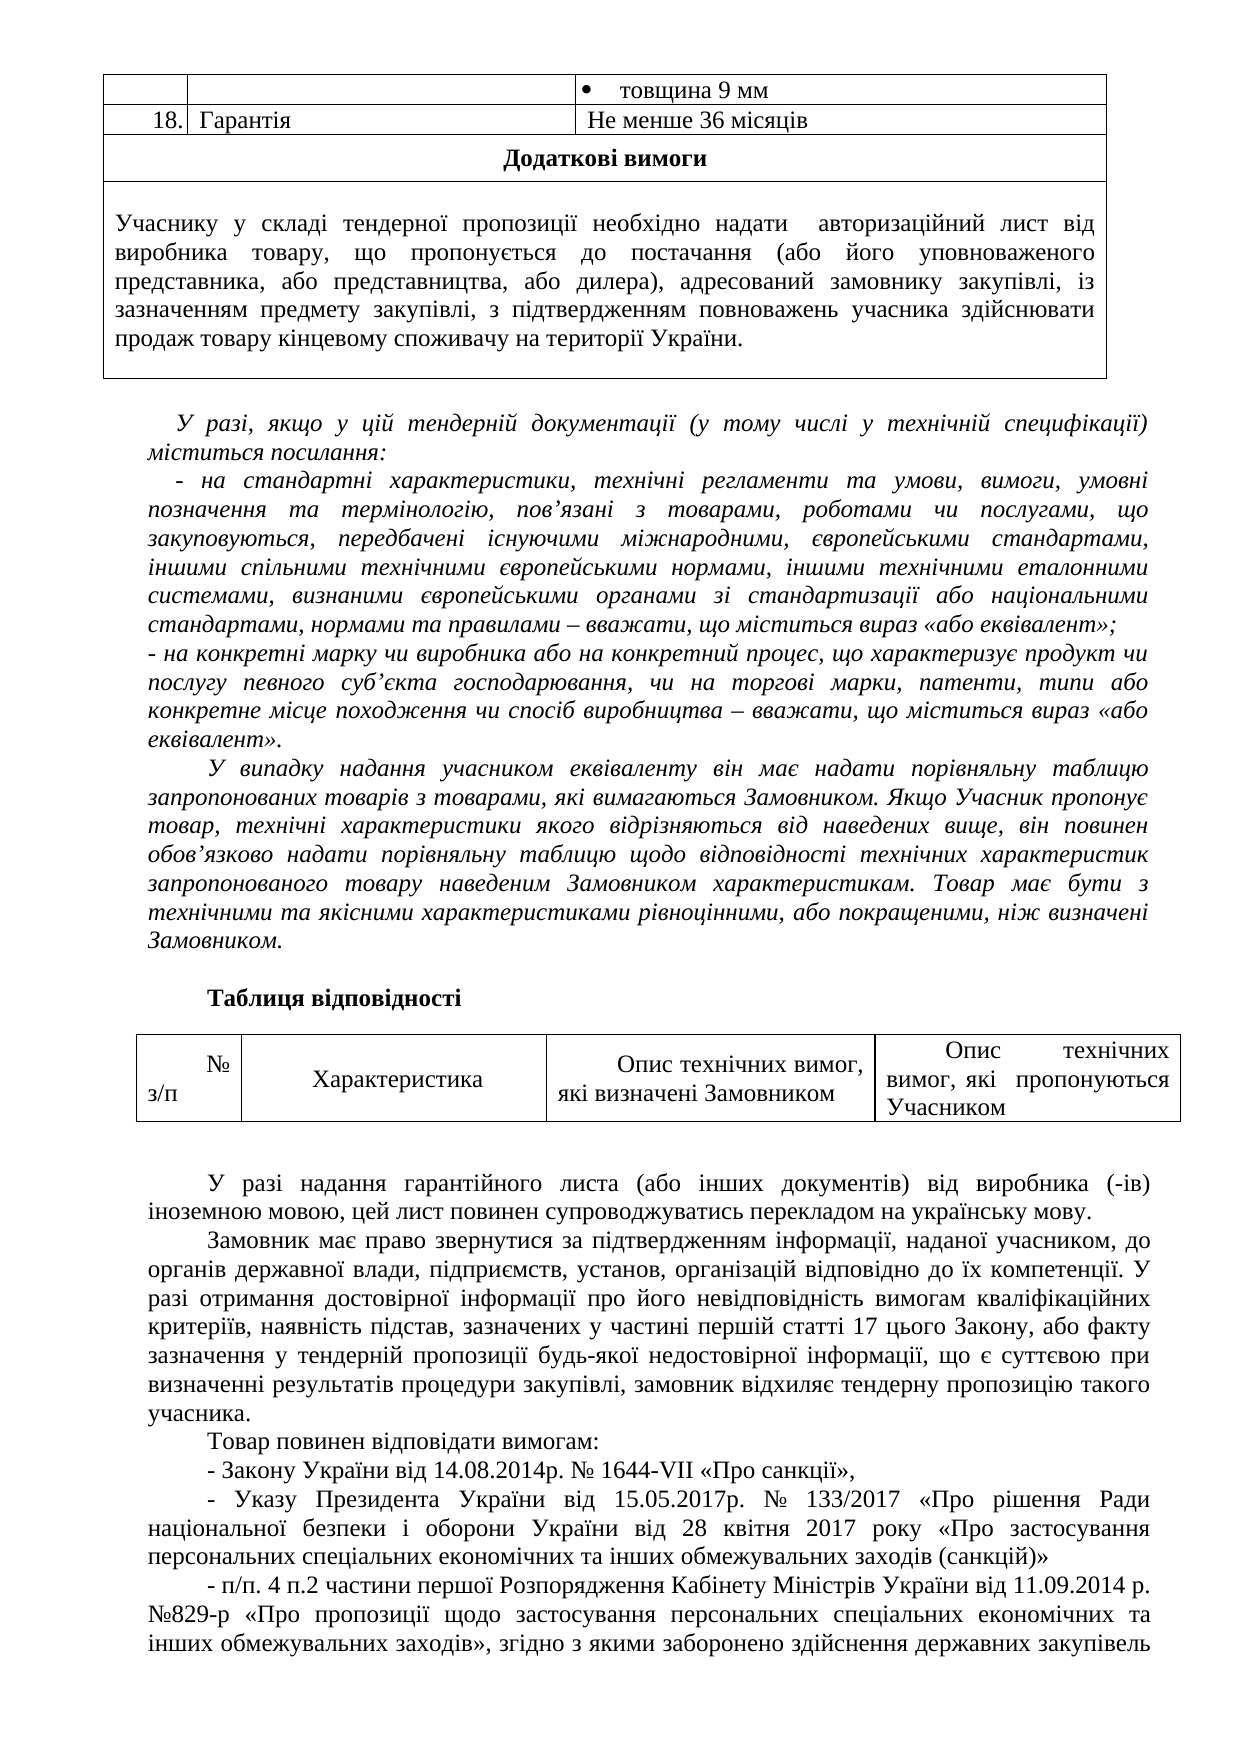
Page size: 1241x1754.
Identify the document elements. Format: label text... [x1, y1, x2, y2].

text - на стандартні характеристики, технічні регламенти та умови, вимоги, умовні позначення та термінологію, пов’язані з товарами, роботами чи послугами, що закуповуються, передбачені існуючими міжнародними, європейськими стандартами, іншими спільними технічними європейськими нормами, іншими технічними еталонними системами, визнаними європейськими органами зі стандартизації або національними стандартами, нормами та правилами – вважати, що міститься вираз «або еквівалент»; [148, 465, 1152, 638]
text Таблиця відповідності [148, 983, 1152, 1012]
text У разі надання гарантійного листа (або інших документів) від виробника (-ів) іноземною мовою, цей лист повинен супроводжуватись перекладом на українську мову. [148, 1168, 1152, 1225]
table_header Характеристика [242, 1035, 546, 1121]
table_cell Гарантія [188, 105, 575, 133]
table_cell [188, 75, 575, 104]
table_cell [104, 75, 187, 104]
text - Закону України від 14.08.2014р. № 1644-VІІ «Про санкції», [148, 1455, 1152, 1484]
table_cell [576, 75, 1106, 104]
table_cell Учаснику у складі тендерної пропозиції необхідно надати авторизаційний лист від виробника товару, що пропонується до постачання (або його уповноваженого представника, або представництва, або дилера), адресований замовнику закупівлі, із зазначенням предмету закупівлі, з підтвердженням повноважень учасника здійснювати продаж товару кінцевому споживачу на території України. [104, 182, 1106, 378]
table_header Опис технічних вимог, які пропонуються Учасником [876, 1035, 1180, 1121]
text У разі, якщо у цій тендерній документації (у тому числі у технічній специфікації) міститься посилання: [148, 408, 1152, 465]
table_header Опис технічних вимог, які визначені Замовником [547, 1035, 874, 1121]
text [148, 1570, 1152, 1656]
table_cell Додаткові вимоги [104, 135, 1106, 181]
text У випадку надання учасником еквіваленту він має надати порівняльну таблицю запропонованих товарів з товарами, які вимагаються Замовником. Якщо Учасник пропонує товар, технічні характеристики якого відрізняються від наведених вище, він повинен обов’язково надати порівняльну таблицю щодо відповідності технічних характеристик запропонованого товару наведеним Замовником характеристикам. Товар має бути з технічними та якісними характеристиками рівноцінними, або покращеними, ніж визначені Замовником. [148, 753, 1152, 954]
text Замовник має право звернутися за підтвердженням інформації, наданої учасником, до органів державної влади, підприємств, установ, організацій відповідно до їх компетенції. У разі отримання достовірної інформації про його невідповідність вимогам кваліфікаційних критеріїв, наявність підстав, зазначених у частині першій статті 17 цього Закону, або факту зазначення у тендерній пропозиції будь-якої недостовірної інформації, що є суттєвою при визначенні результатів процедури закупівлі, замовник відхиляє тендерну пропозицію такого учасника. [148, 1225, 1152, 1426]
text Товар повинен відповідати вимогам: [148, 1426, 1152, 1455]
table_header № з/п [137, 1035, 241, 1121]
text - Указу Президента України від 15.05.2017р. № 133/2017 «Про рішення Ради національної безпеки і оборони України від 28 квітня 2017 року «Про застосування персональних спеціальних економічних та інших обмежувальних заходів (санкцій)» [148, 1484, 1152, 1570]
text - на конкретні марку чи виробника або на конкретний процес, що характеризує продукт чи послугу певного суб’єкта господарювання, чи на торгові марки, патенти, типи або конкретне місце походження чи спосіб виробництва – вважати, що міститься вираз «або еквівалент». [148, 638, 1152, 753]
table_cell [104, 105, 187, 133]
table_cell Не менше 36 місяців [576, 105, 1106, 133]
